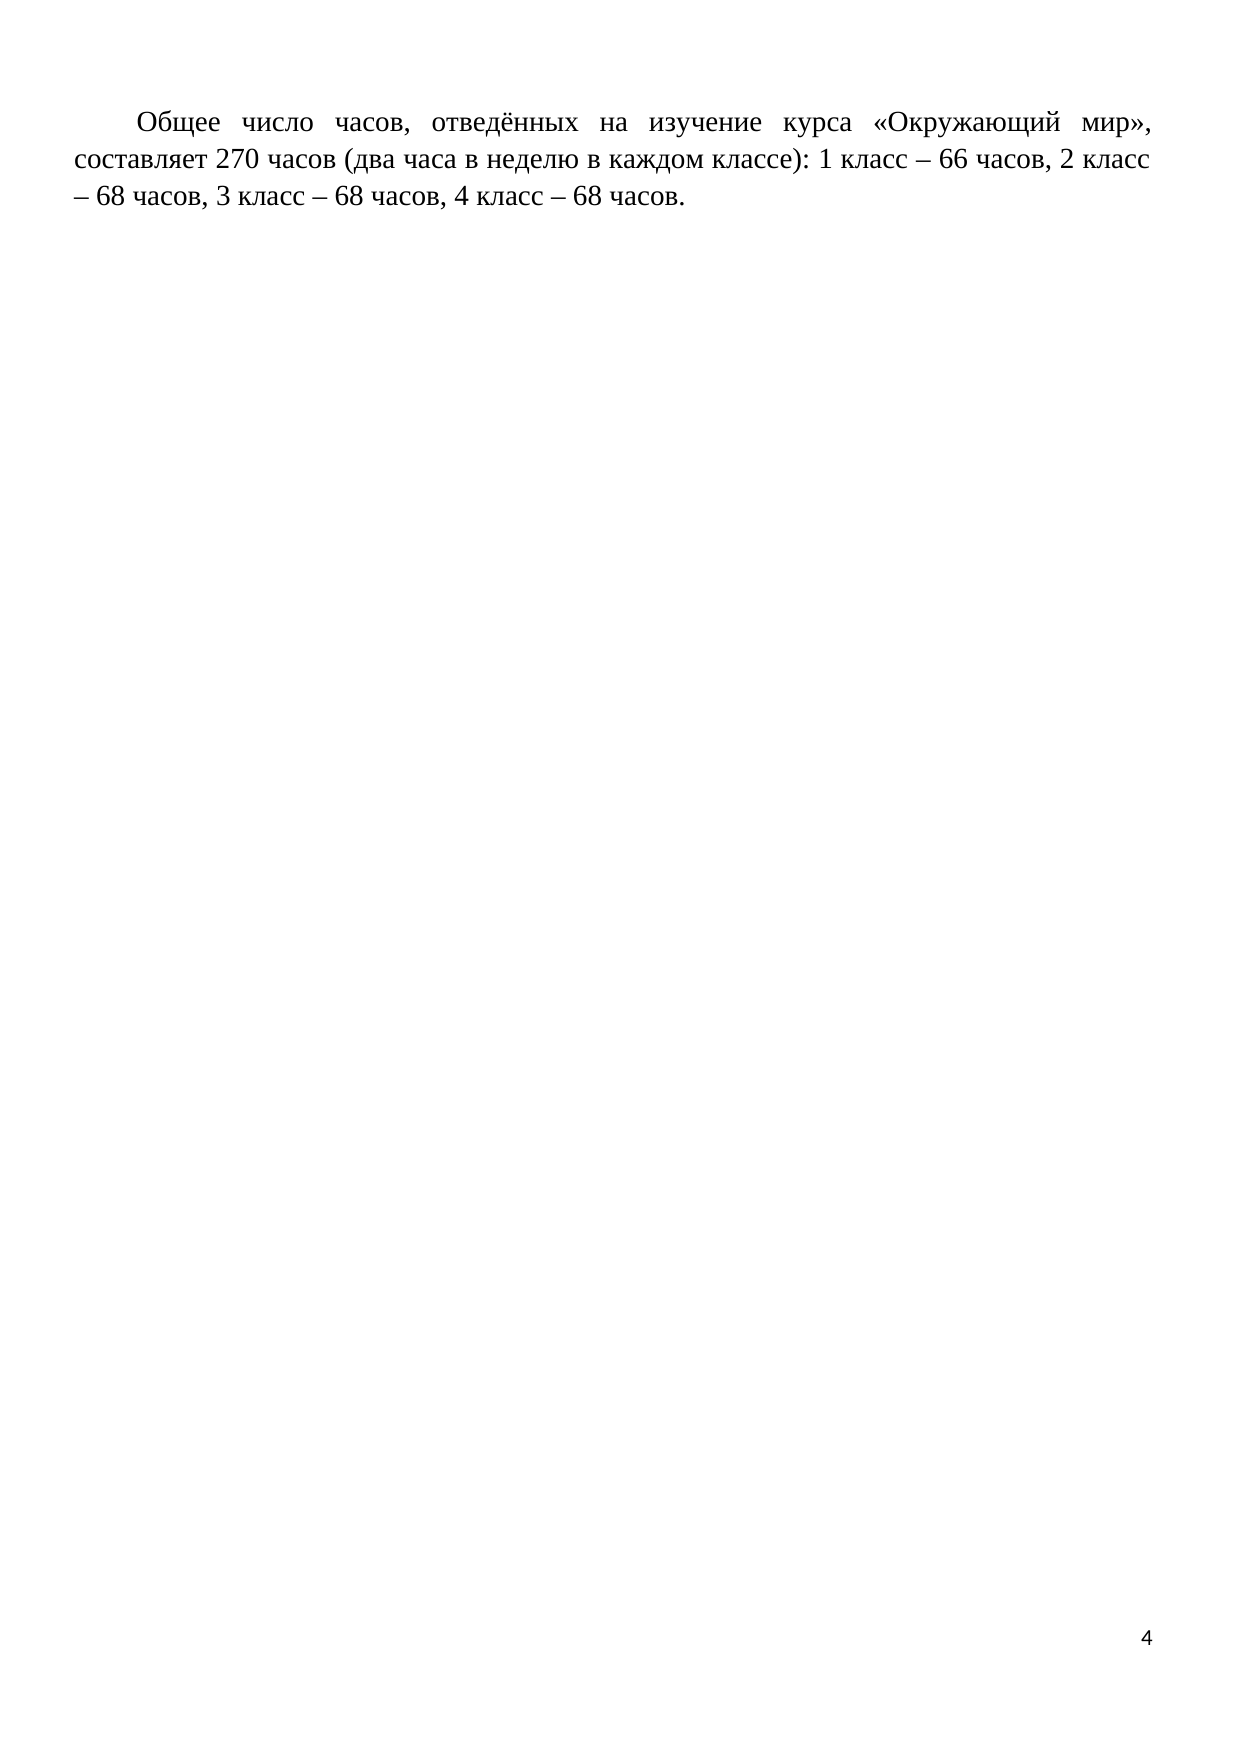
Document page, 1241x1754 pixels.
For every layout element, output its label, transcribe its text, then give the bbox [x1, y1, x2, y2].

text Общее число часов, отведённых на изучение курса «Окружающий мир», составляет 270 часов (два часа в неделю в каждом классе): 1 класс – 66 часов, 2 класс – 68 часов, 3 класс – 68 часов, 4 класс – 68 часов. [74, 104, 1152, 212]
